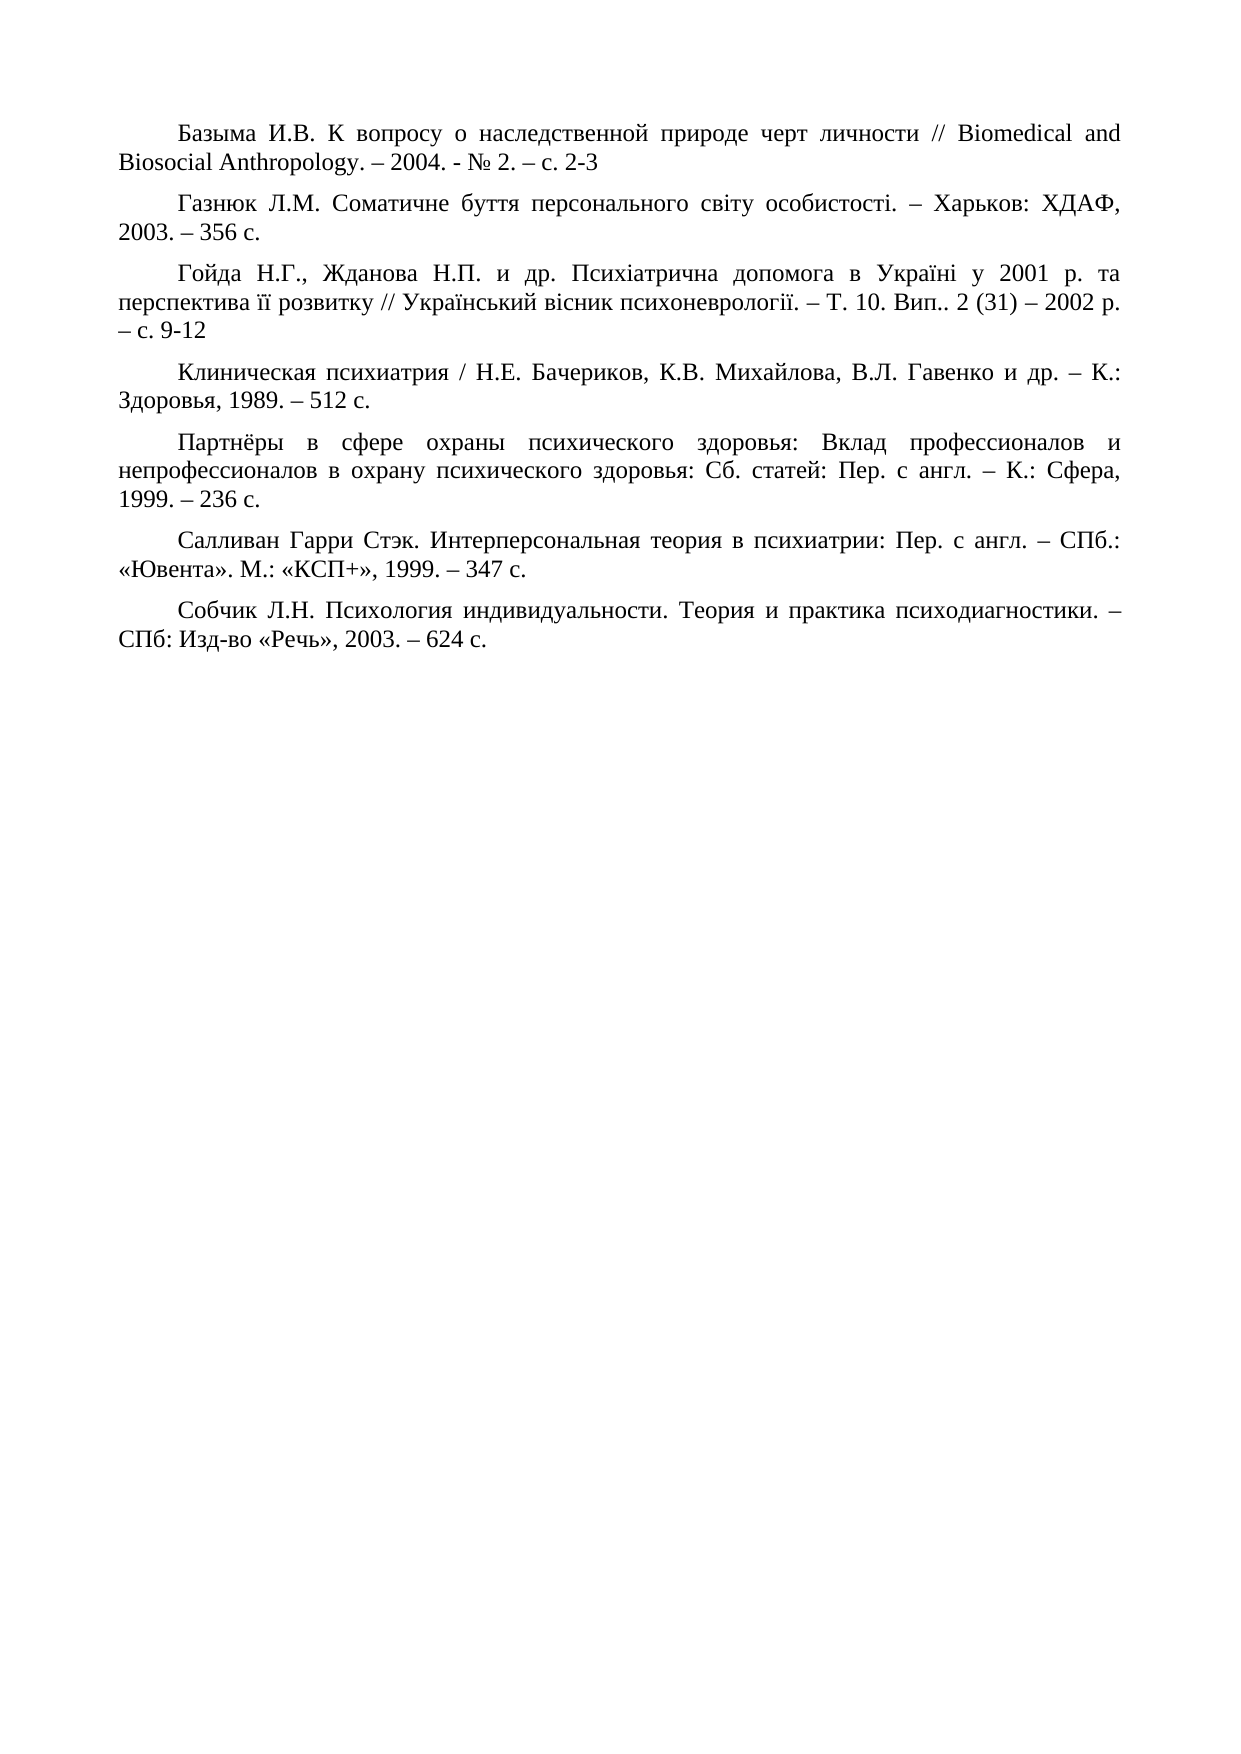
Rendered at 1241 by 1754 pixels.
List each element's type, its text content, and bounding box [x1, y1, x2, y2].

text Собчик Л.Н. Психология индивидуальности. Теория и практика психодиагностики. – СПб: Изд-во «Речь», 2003. – 624 с. [118, 596, 1122, 653]
text Газнюк Л.М. Соматичне буття персонального світу особистості. – Харьков: ХДАФ, 2003. – 356 с. [118, 188, 1122, 246]
text Базыма И.В. К вопросу о наследственной природе черт личности // Biomedical and Biosocial Anthropology. – 2004. - № 2. – с. 2-3 [118, 118, 1122, 176]
text Гойда Н.Г., Жданова Н.П. и др. Психіатрична допомога в Україні у 2001 р. та перспектива її розвитку // Український вісник психоневрології. – Т. 10. Вип.. 2 (31) – 2002 р. – с. 9-12 [118, 258, 1122, 344]
text Клиническая психиатрия / Н.Е. Бачериков, К.В. Михайлова, В.Л. Гавенко и др. – К.: Здоровья, 1989. – 512 с. [118, 357, 1122, 414]
text Салливан Гарри Стэк. Интерперсональная теория в психиатрии: Пер. с англ. – СПб.: «Ювента». М.: «КСП+», 1999. – 347 с. [118, 526, 1122, 583]
text Партнёры в сфере охраны психического здоровья: Вклад профессионалов и непрофессионалов в охрану психического здоровья: Сб. статей: Пер. с англ. – К.: Сфера, 1999. – 236 с. [118, 427, 1122, 513]
